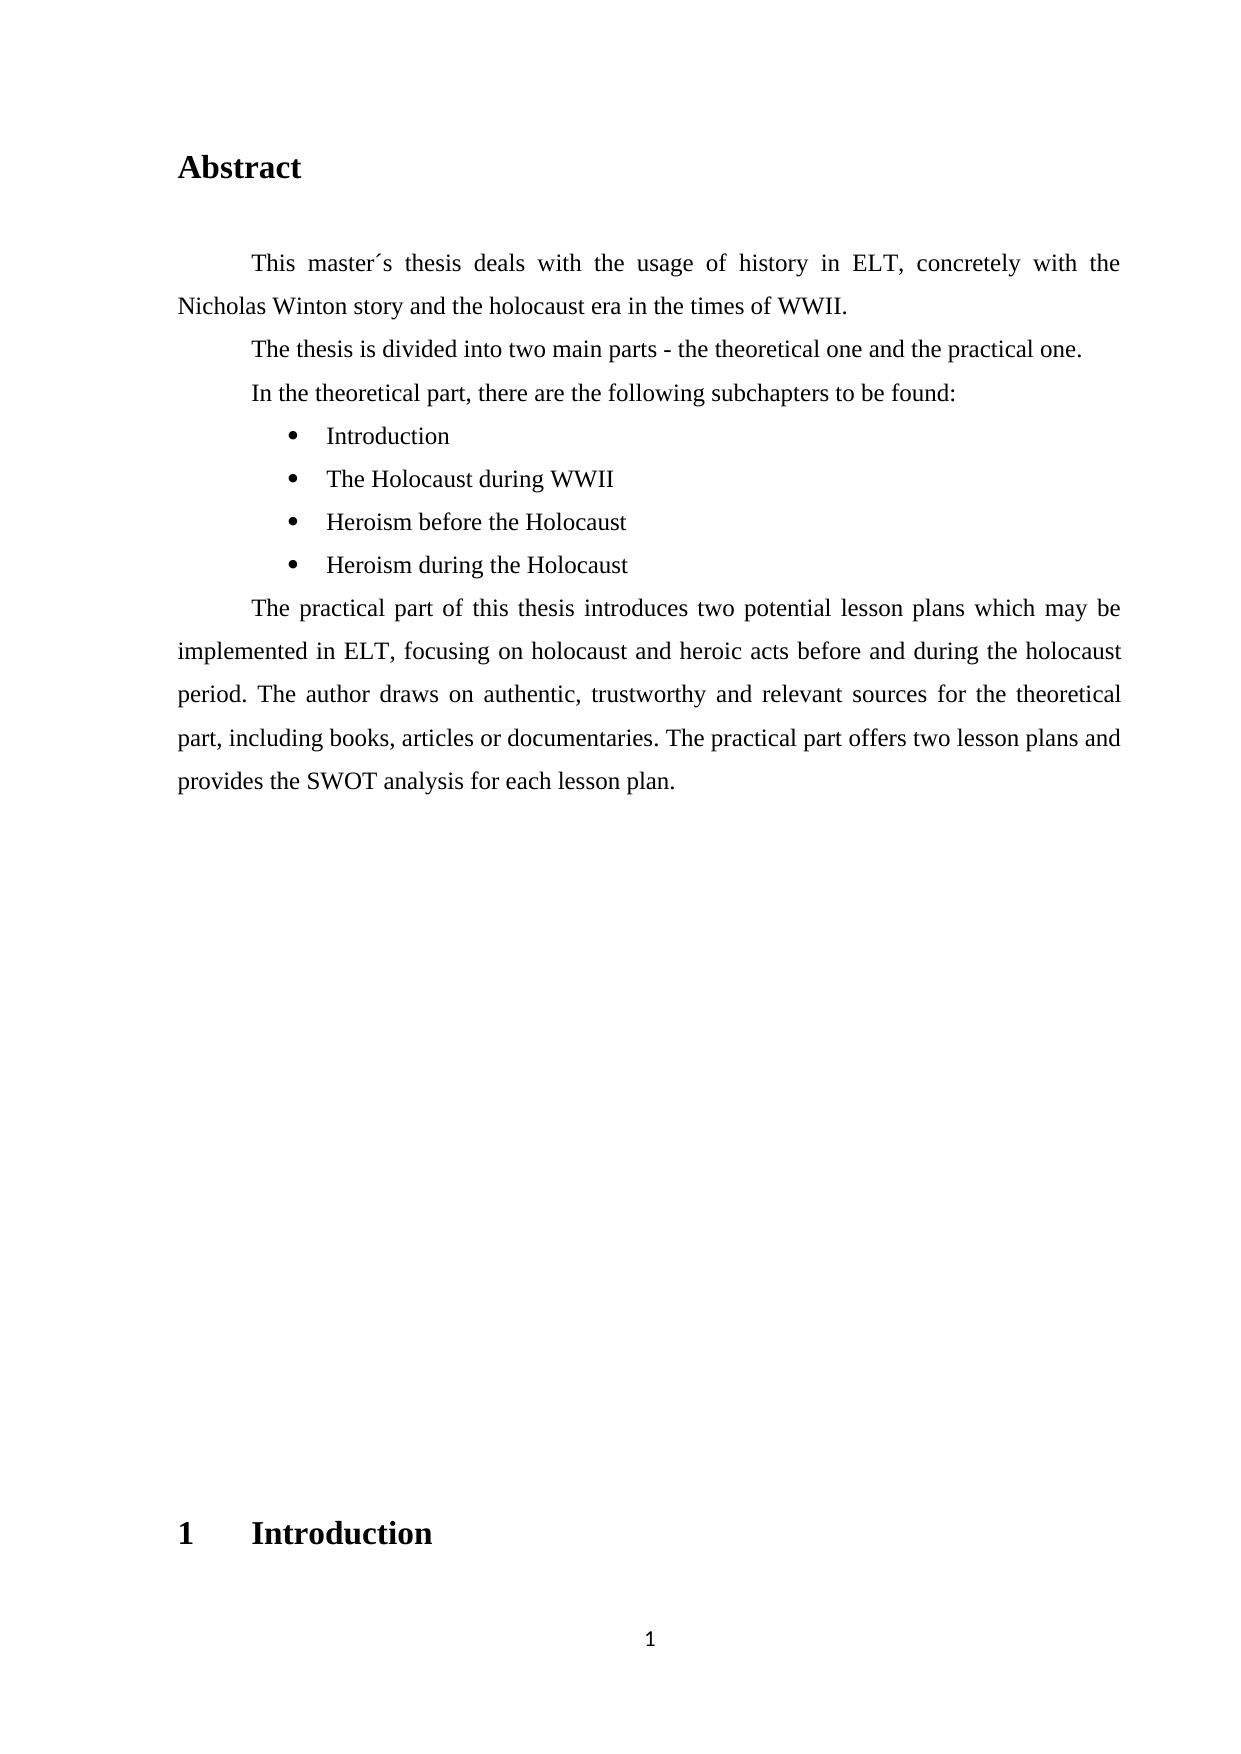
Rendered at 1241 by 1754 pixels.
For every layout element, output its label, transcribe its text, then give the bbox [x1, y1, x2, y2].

text This master´s thesis deals with the usage of history in ELT, concretely with the Nicholas Winton story and the holocaust era in the times of WWII. [177, 248, 1122, 320]
subtitle Abstract [177, 148, 1122, 186]
text The practical part of this thesis introduces two potential lesson plans which may be implemented in ELT, focusing on holocaust and heroic acts before and during the holocaust period. The author draws on authentic, trustworthy and relevant sources for the theoretical part, including books, articles or documentaries. The practical part offers two lesson plans and provides the SWOT analysis for each lesson plan. [177, 593, 1122, 794]
text The thesis is divided into two main parts - the theoretical one and the practical one. [177, 334, 1122, 363]
list Introduction [288, 421, 1122, 449]
subtitle Introduction [177, 1513, 1122, 1552]
text In the theoretical part, there are the following subchapters to be found: [177, 378, 1122, 406]
list Heroism during the Holocaust [288, 550, 1122, 579]
list The Holocaust during WWII [288, 464, 1122, 493]
list Heroism before the Holocaust [288, 507, 1122, 536]
